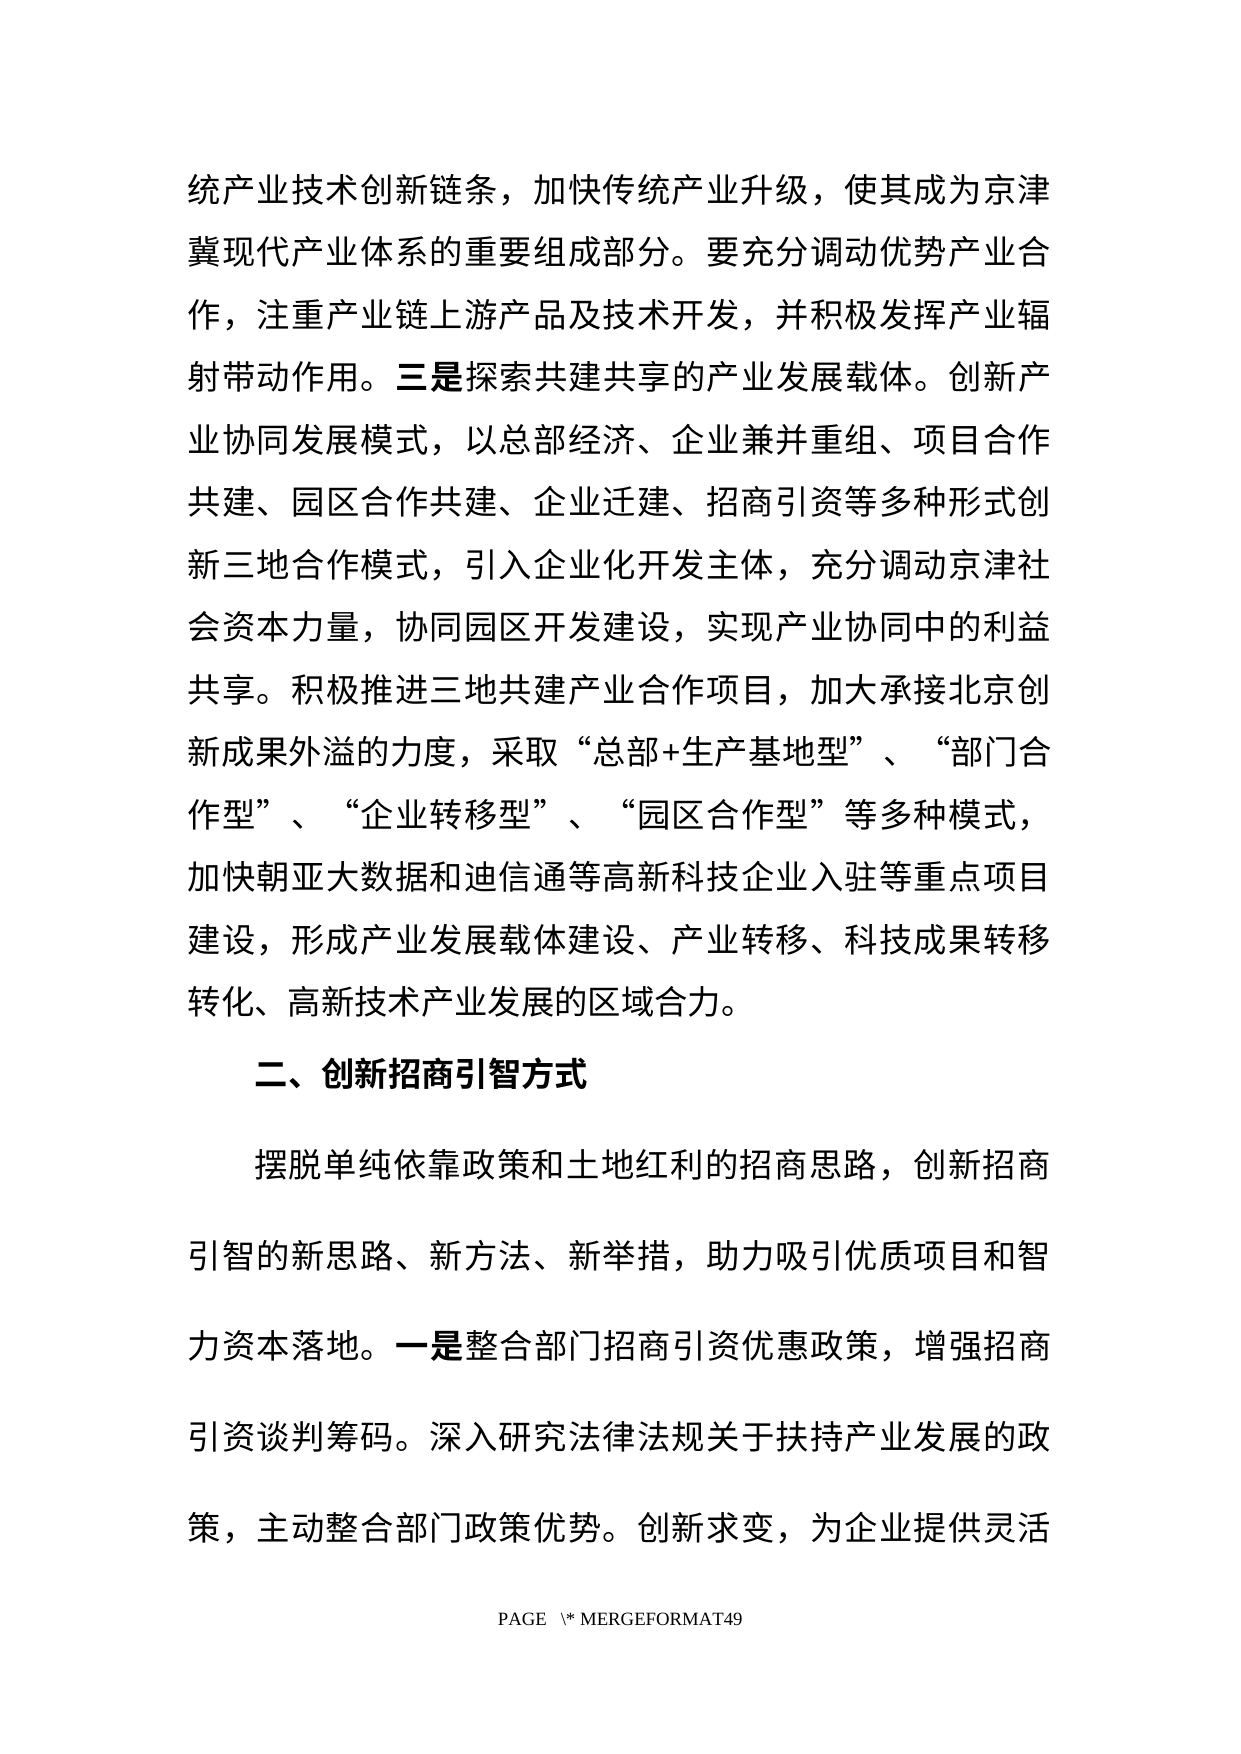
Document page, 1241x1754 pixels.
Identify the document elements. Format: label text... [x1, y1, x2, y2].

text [187, 152, 1053, 1027]
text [187, 1118, 1053, 1571]
subtitle 二、创新招商引智方式 [187, 1027, 1053, 1118]
